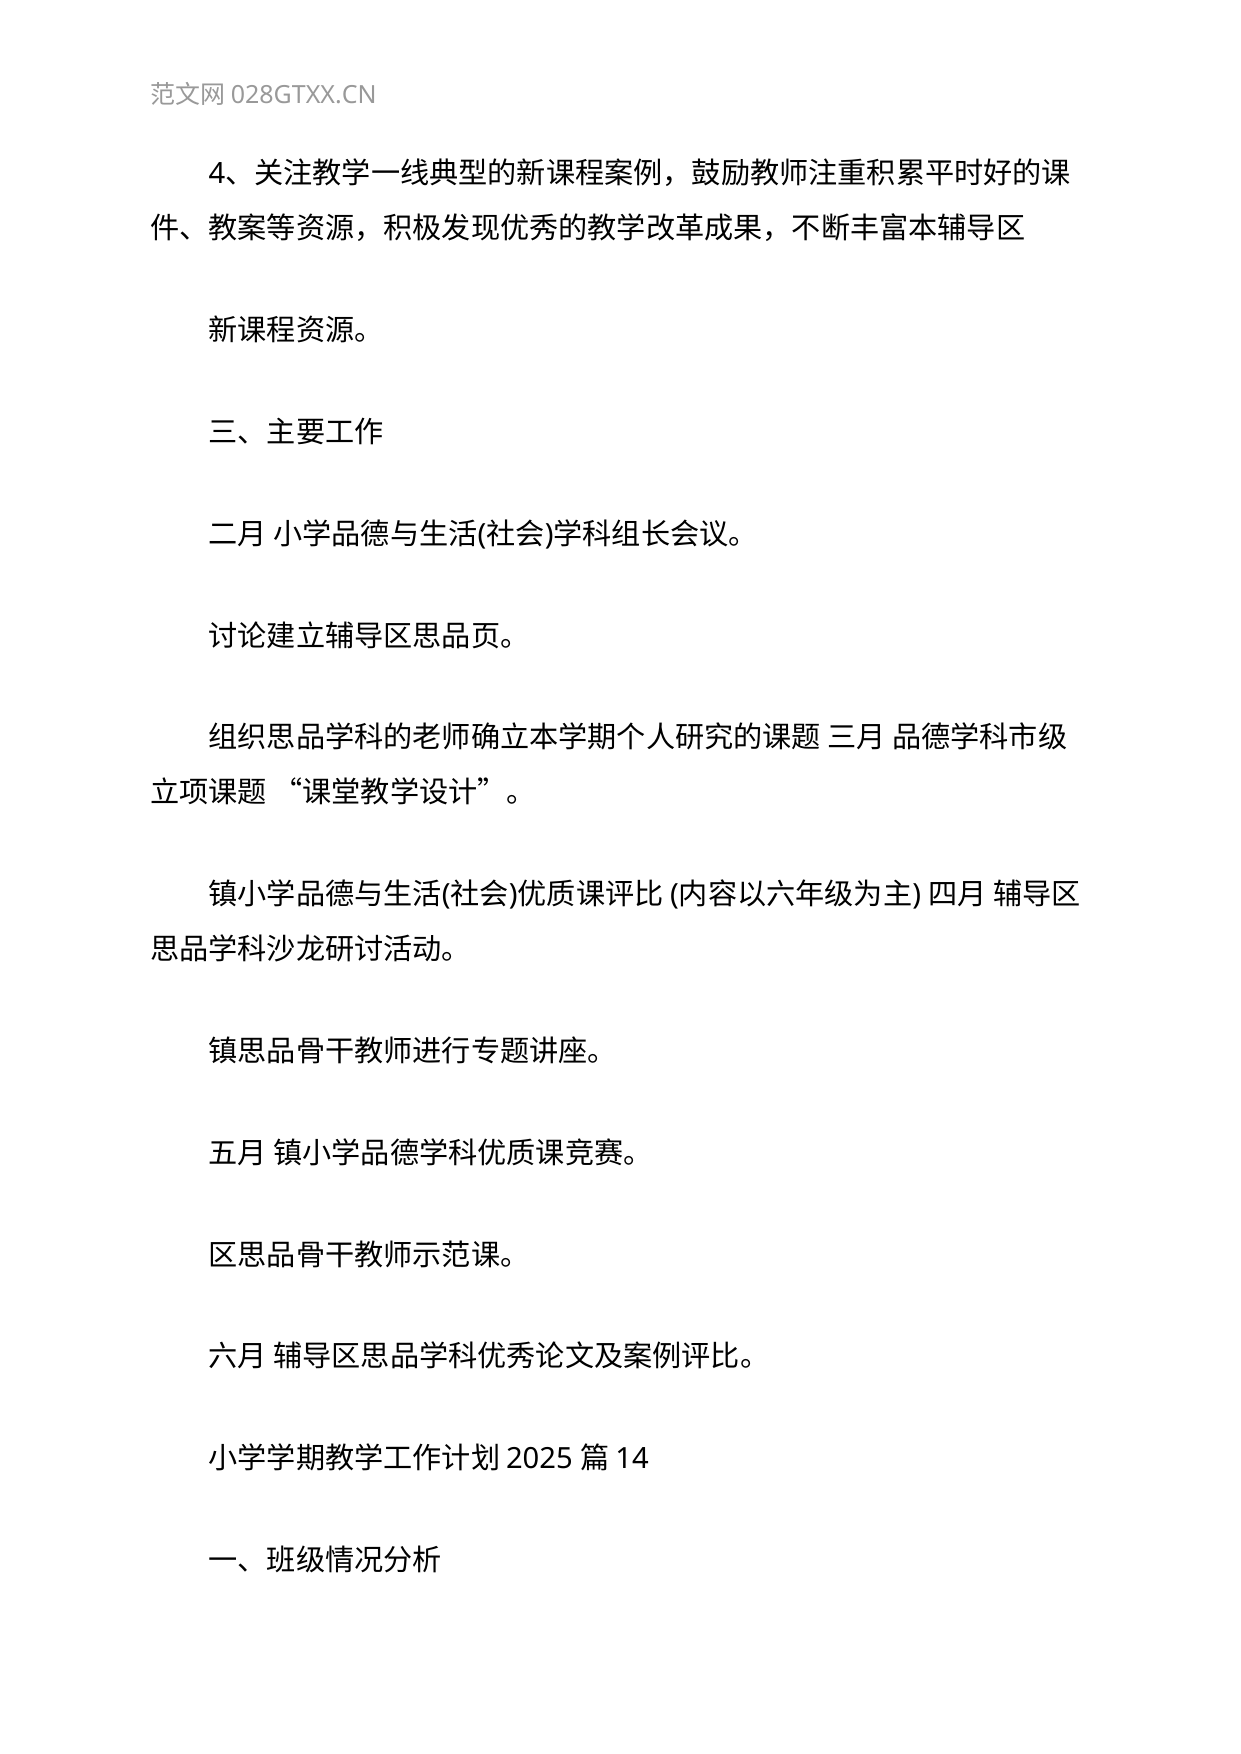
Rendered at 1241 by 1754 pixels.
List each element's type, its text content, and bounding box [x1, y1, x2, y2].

text 区思品骨干教师示范课。 [150, 1231, 1090, 1273]
text 二月 小学品德与生活(社会)学科组长会议。 [150, 510, 1090, 553]
text 4、关注教学一线典型的新课程案例，鼓励教师注重积累平时好的课件、教案等资源，积极发现优秀的教学改革成果，不断丰富本辅导区 [150, 150, 1090, 247]
text 一、班级情况分析 [150, 1537, 1090, 1579]
text 三、主要工作 [150, 408, 1090, 451]
text 新课程资源。 [150, 307, 1090, 349]
text 讨论建立辅导区思品页。 [150, 612, 1090, 654]
text 五月 镇小学品德学科优质课竞赛。 [150, 1129, 1090, 1172]
text 组织思品学科的老师确立本学期个人研究的课题 三月 品德学科市级立项课题 “课堂教学设计”。 [150, 714, 1090, 811]
text 镇思品骨干教师进行专题讲座。 [150, 1027, 1090, 1070]
text 六月 辅导区思品学科优秀论文及案例评比。 [150, 1333, 1090, 1375]
text 小学学期教学工作计划2025 篇14 [150, 1434, 1090, 1477]
text 镇小学品德与生活(社会)优质课评比 (内容以六年级为主) 四月 辅导区思品学科沙龙研讨活动。 [150, 871, 1090, 968]
